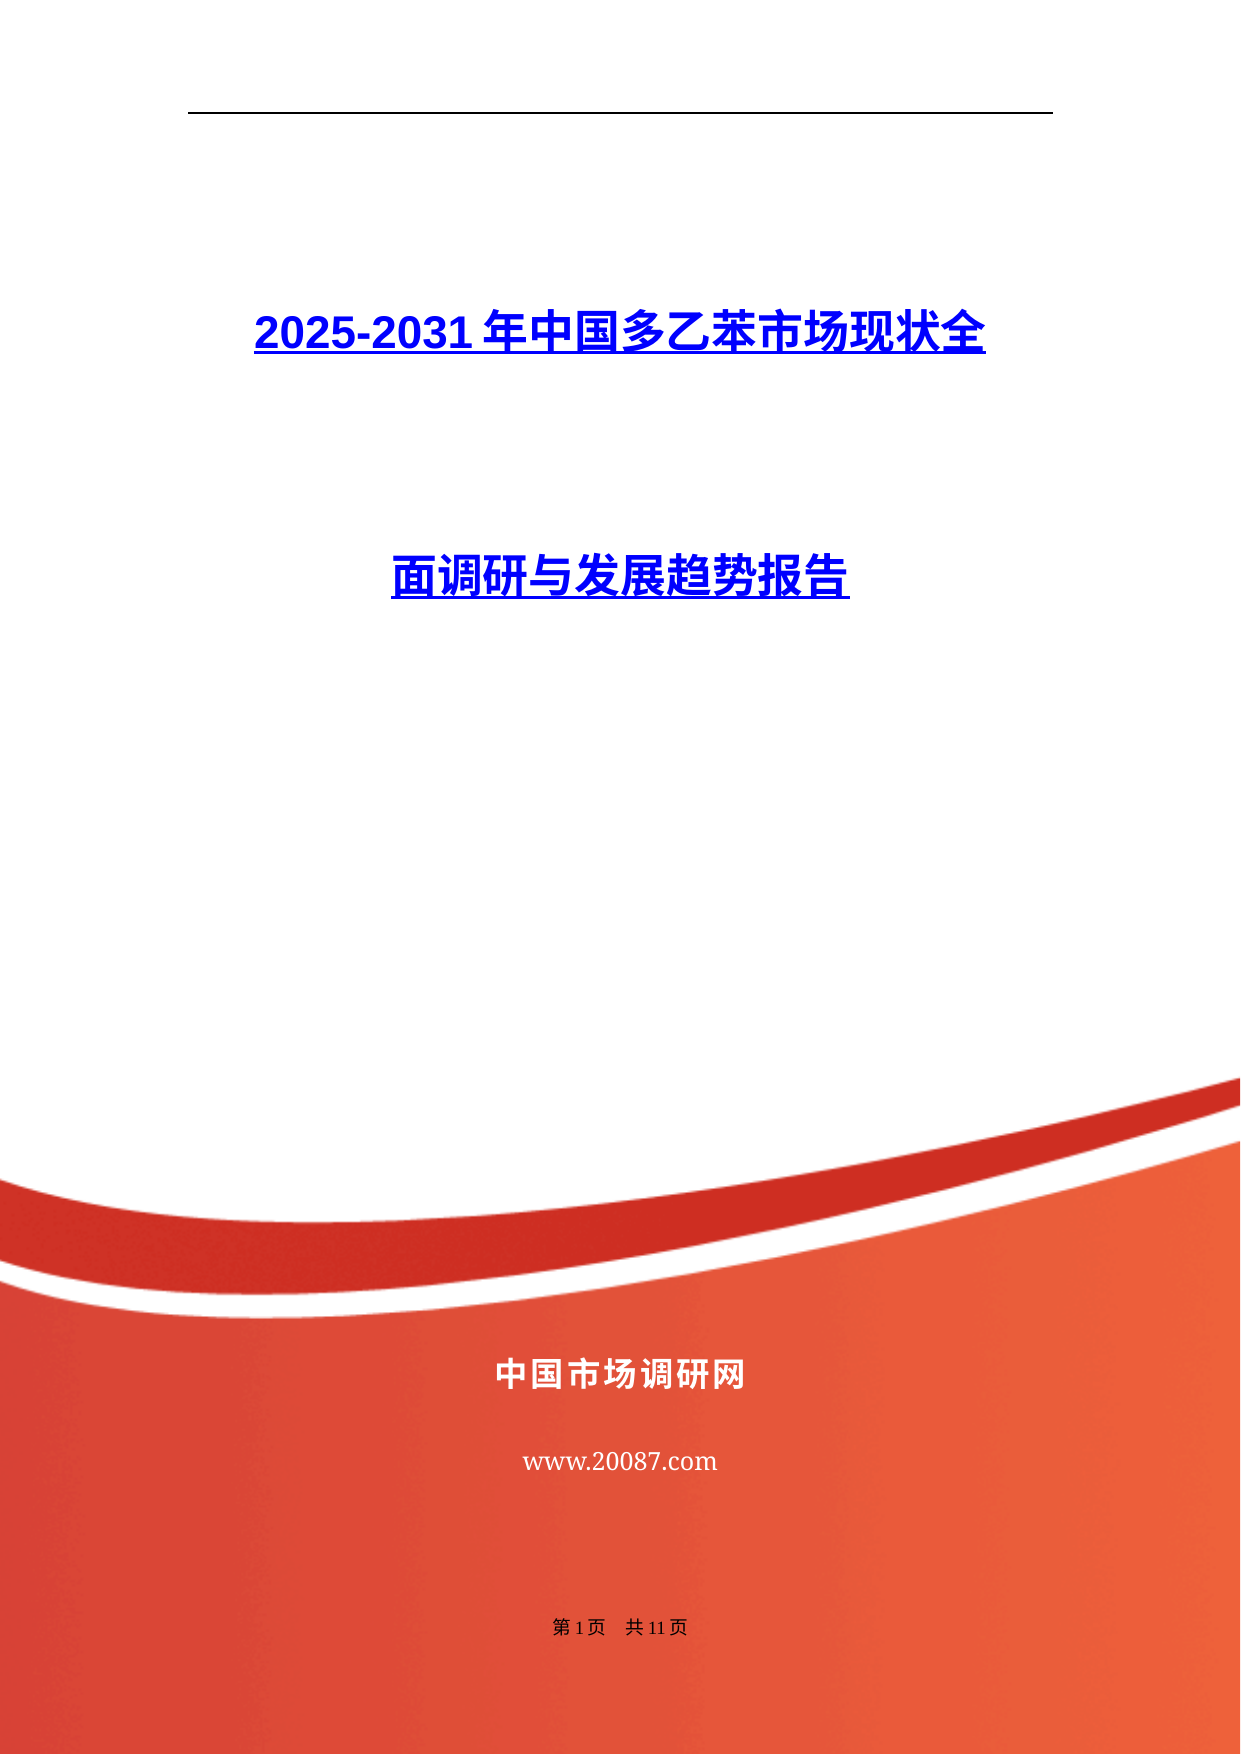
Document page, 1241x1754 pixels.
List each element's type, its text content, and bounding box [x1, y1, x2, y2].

table_header 2025-2031年中国多乙苯市场现状全面调研与发展趋势报告 [188, 207, 1053, 773]
picture [0, 1006, 1241, 1754]
subtitle 中国市场调研网 [187, 1339, 1053, 1404]
text www.20087.com [187, 1428, 1053, 1493]
